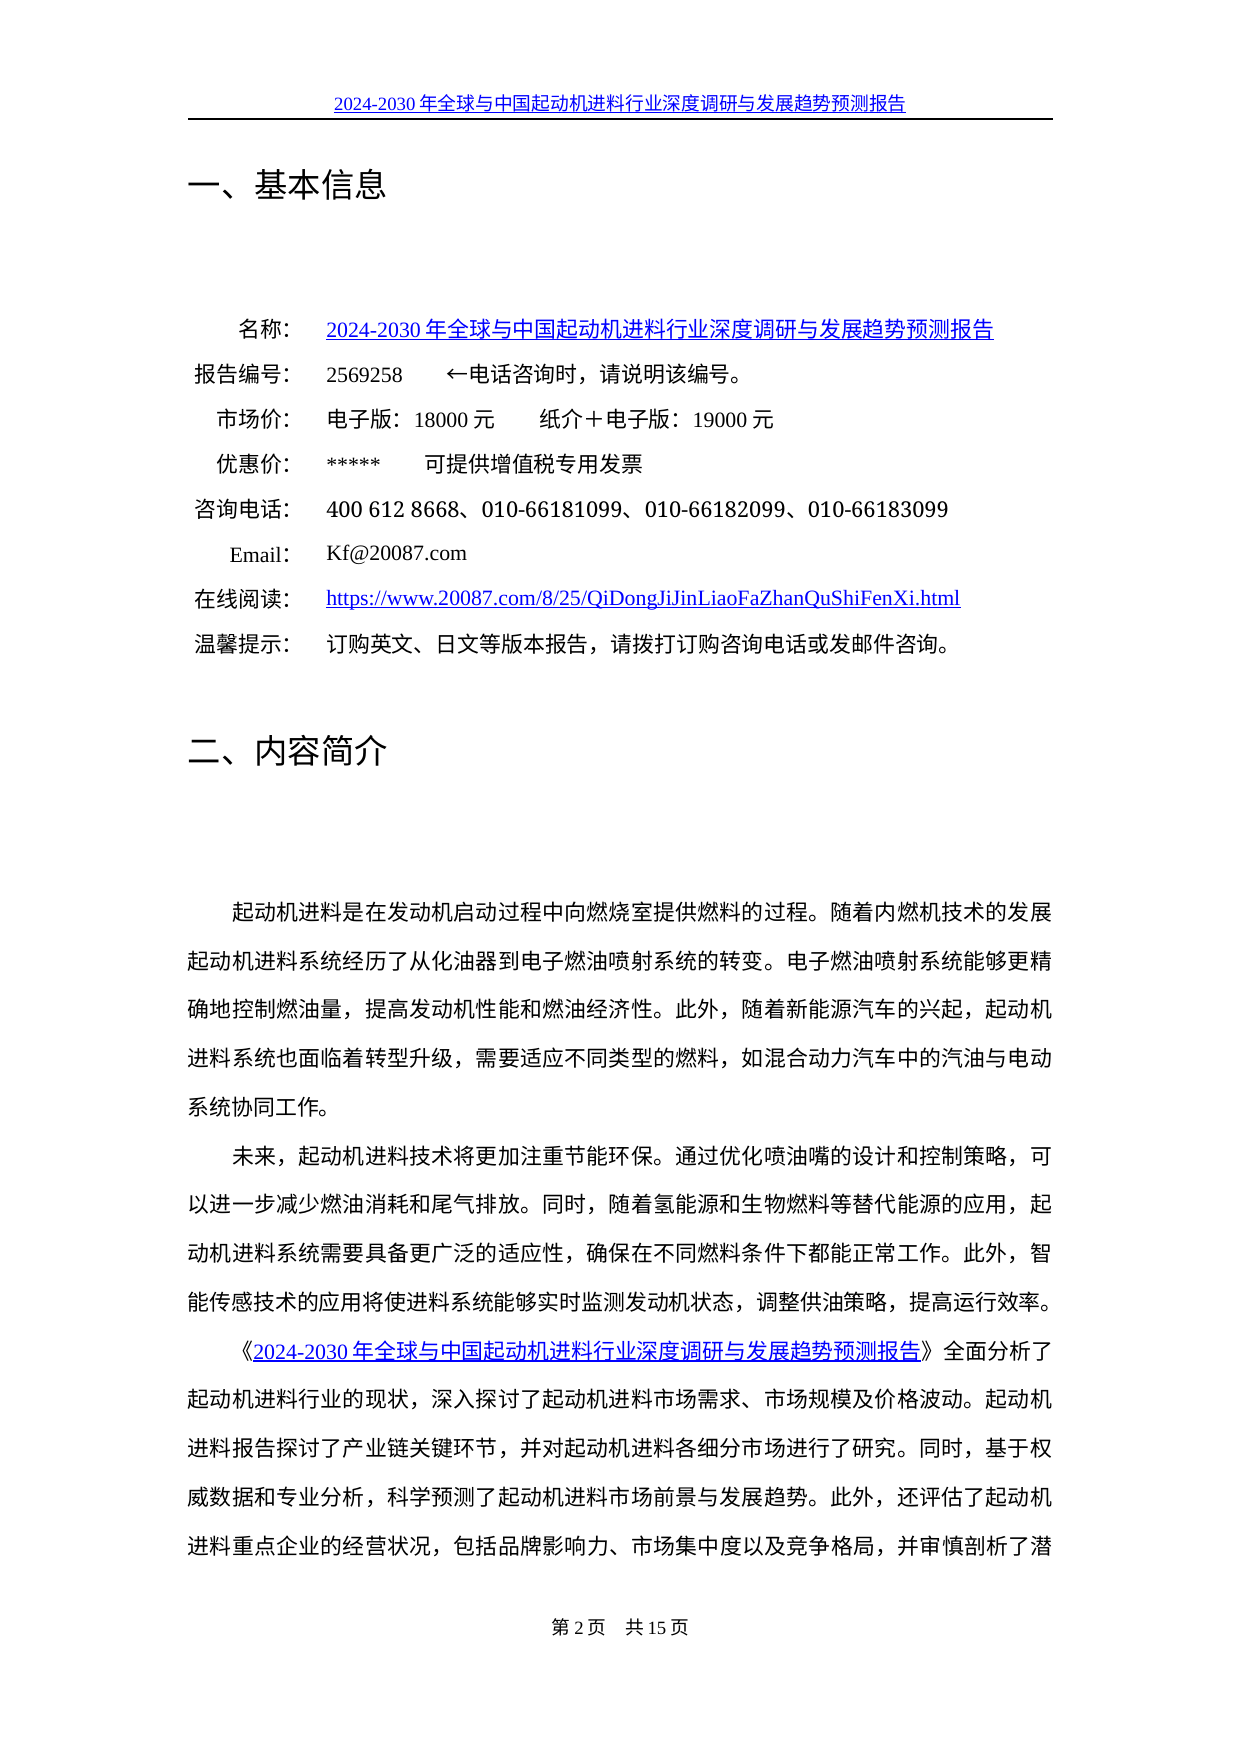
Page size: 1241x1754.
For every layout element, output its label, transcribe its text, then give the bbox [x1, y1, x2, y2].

table_cell 订购英文、日文等版本报告，请拨打订购咨询电话或发邮件咨询。 [315, 627, 1073, 672]
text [187, 894, 1053, 1561]
table_cell 报告编号： [167, 357, 315, 402]
table_header 2024-2030年全球与中国起动机进料行业深度调研与发展趋势预测报告 [315, 312, 1073, 357]
table_cell 电子版：18000 元 纸介＋电子版：19000 元 [315, 402, 1073, 447]
table_cell ***** 可提供增值税专用发票 [315, 447, 1073, 492]
table_cell 2569258 ←电话咨询时，请说明该编号。 [315, 357, 1073, 402]
table_header 名称： [167, 312, 315, 357]
table_cell 优惠价： [167, 447, 315, 492]
table_cell [315, 582, 1073, 627]
table_cell 市场价： [167, 402, 315, 447]
title 一、基本信息 [187, 150, 1053, 215]
table_cell 温馨提示： [167, 627, 315, 672]
table_cell Kf@20087.com [315, 537, 1073, 582]
table_cell 在线阅读： [167, 582, 315, 627]
table_cell 400 612 8668、010-66181099、010-66182099、010-66183099 [315, 492, 1073, 537]
title 二、内容简介 [187, 717, 1053, 782]
table_cell Email： [167, 537, 315, 582]
table_cell 咨询电话： [167, 492, 315, 537]
